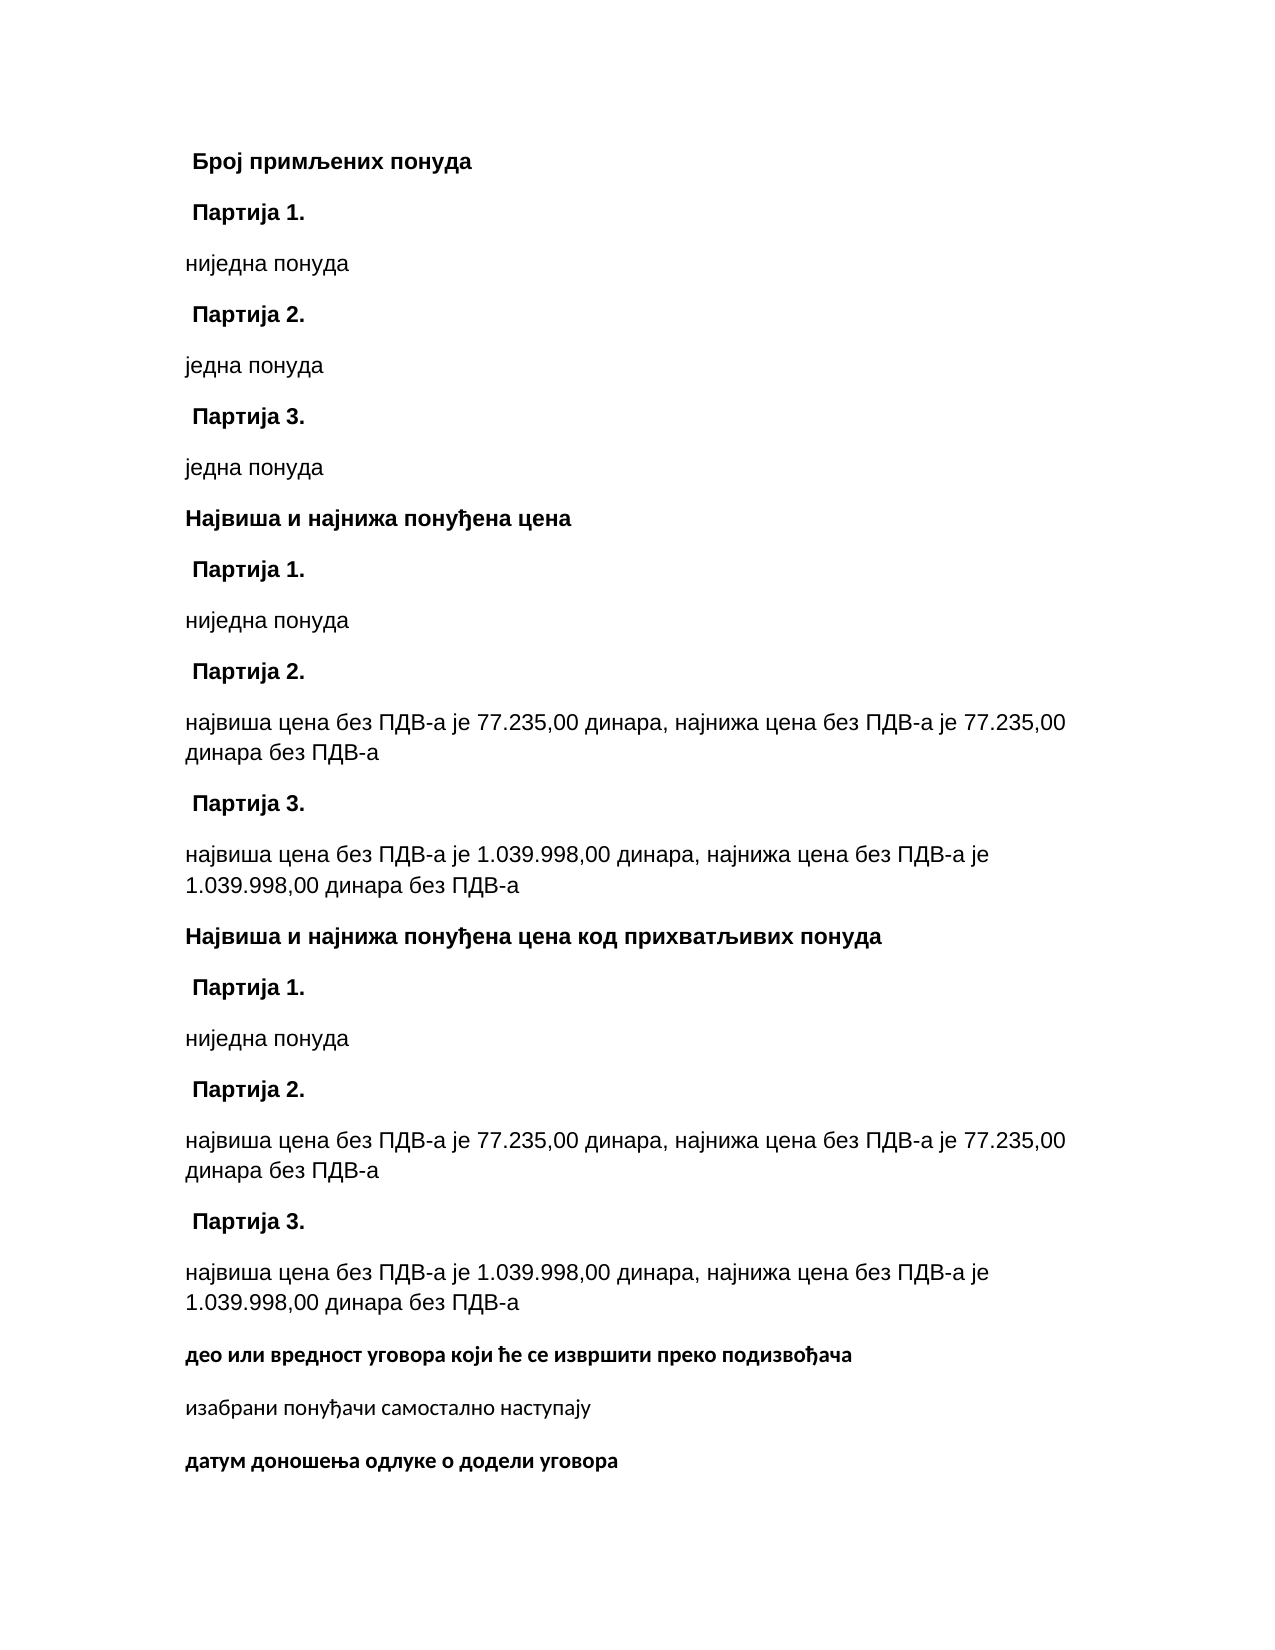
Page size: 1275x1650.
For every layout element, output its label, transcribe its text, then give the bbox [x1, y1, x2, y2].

text Партија 1. [192, 556, 1127, 582]
text највиша цена без ПДВ-а је 77.235,00 динара, најнижа цена без ПДВ-а је 77.235,00 динара без ПДВ-а [185, 709, 1127, 766]
text ниједна понуда [185, 1025, 1127, 1051]
text највиша цена без ПДВ-а је 77.235,00 динара, најнижа цена без ПДВ-а је 77.235,00 динара без ПДВ-а [185, 1127, 1127, 1183]
text Партија 2. [192, 301, 1127, 327]
text Партија 2. [192, 1076, 1127, 1102]
text ниједна понуда [185, 607, 1127, 633]
text Партија 2. [192, 658, 1127, 684]
text Партија 1. [192, 199, 1127, 225]
text једна понуда [185, 352, 1127, 378]
text Партија 1. [192, 974, 1127, 1000]
text изабрани понуђачи самостално наступају [185, 1393, 1127, 1421]
text једна понуда [185, 454, 1127, 480]
text највиша цена без ПДВ-а је 1.039.998,00 динара, најнижа цена без ПДВ-а је 1.039.998,00 динара без ПДВ-а [185, 841, 1127, 898]
text Партија 3. [192, 790, 1127, 817]
text Партија 3. [192, 1208, 1127, 1234]
text Број примљених понуда [192, 148, 1127, 174]
text Највиша и најнижа понуђена цена код прихватљивих понуда [185, 923, 1127, 949]
text ниједна понуда [185, 250, 1127, 276]
text део или вредност уговора који ће се извршити преко подизвођача [185, 1340, 1127, 1368]
text Највиша и најнижа понуђена цена [185, 505, 1127, 531]
text највиша цена без ПДВ-а је 1.039.998,00 динара, најнижа цена без ПДВ-а је 1.039.998,00 динара без ПДВ-а [185, 1259, 1127, 1316]
text датум доношења одлуке о додели уговора [185, 1446, 1127, 1474]
text Партија 3. [192, 403, 1127, 429]
